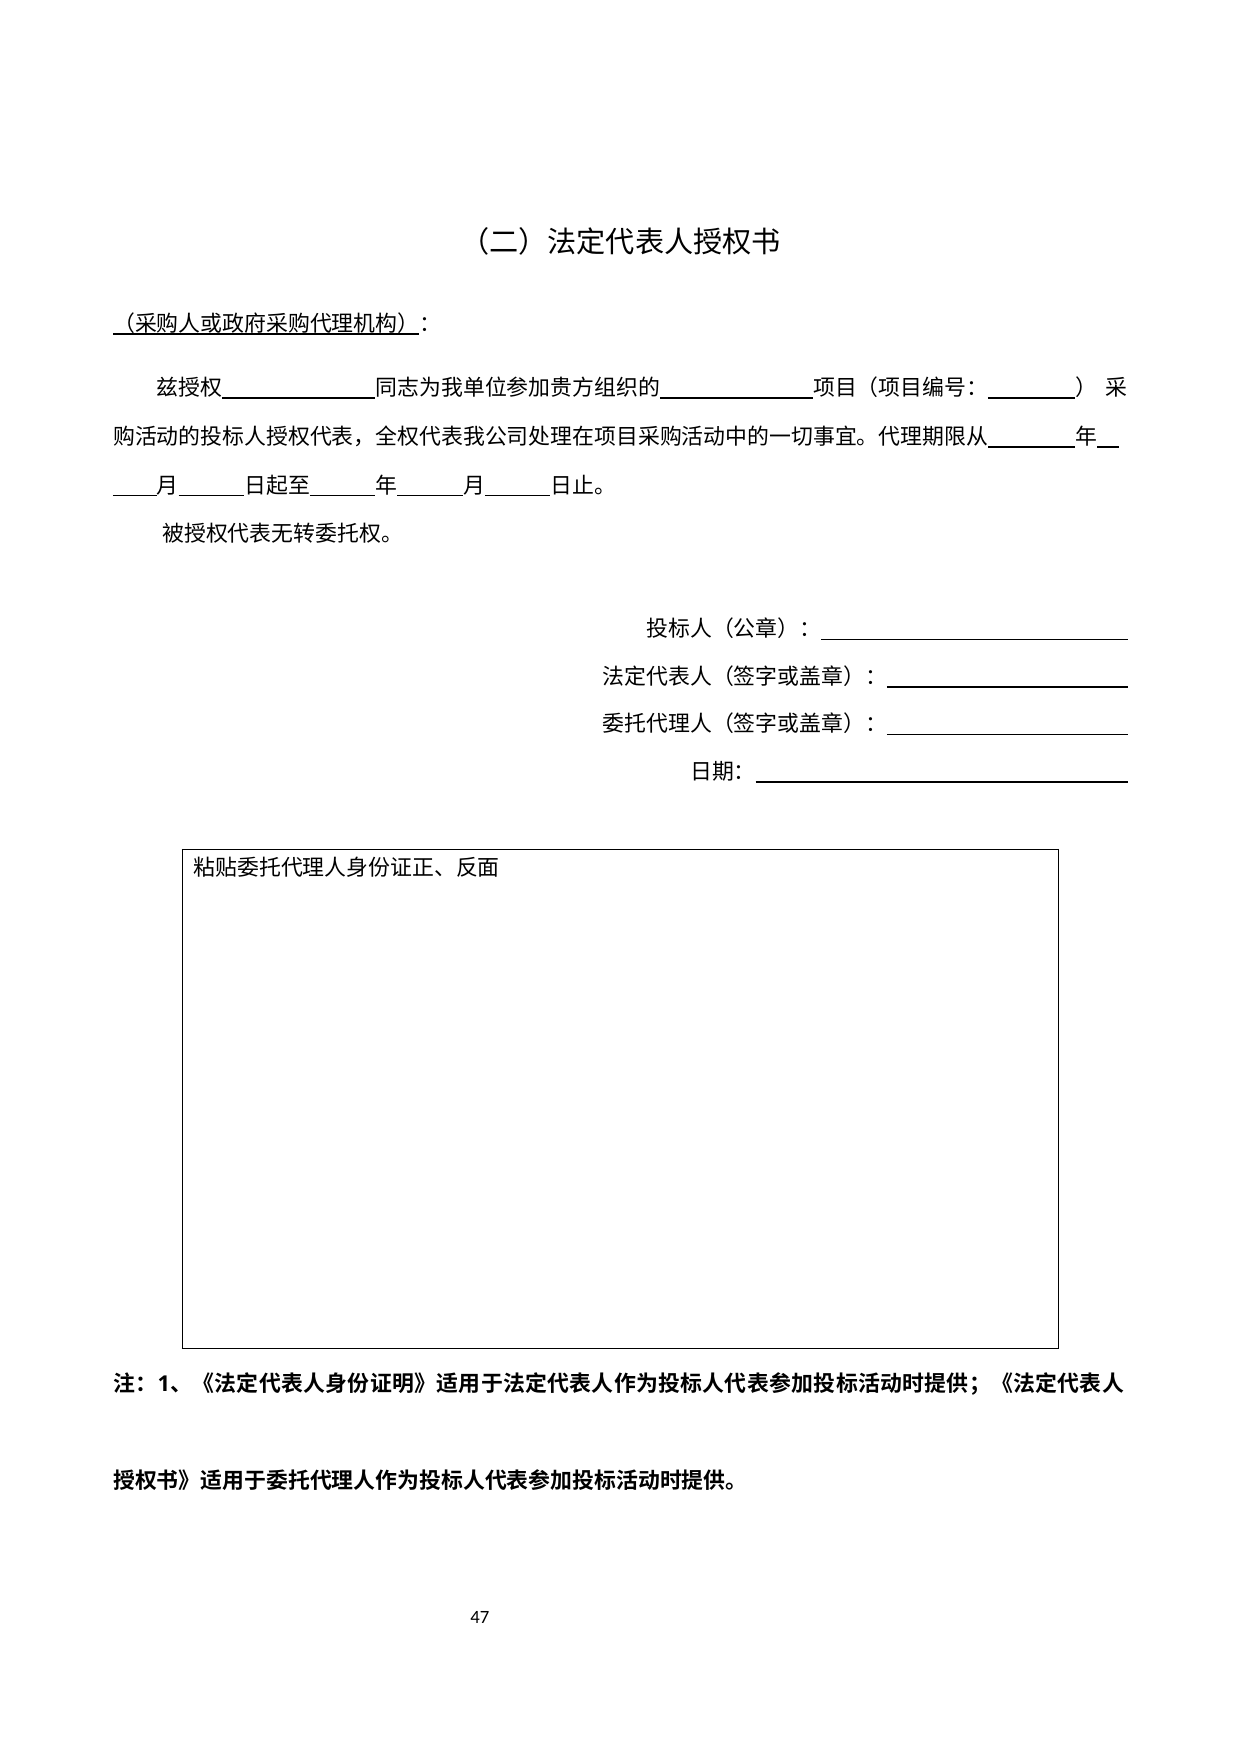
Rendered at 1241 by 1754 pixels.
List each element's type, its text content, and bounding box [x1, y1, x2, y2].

subtitle 法定代表人授权书 [113, 207, 1127, 272]
text 法定代表人（签字或盖章）： [113, 659, 1127, 691]
text 兹授权 同志为我单位参加贵方组织的 项目（项目编号： ）采购活动的投标人授权代表，全权代表我公司处理在项目采购活动中的一切事宜。代理期限从 年 月 日起至 年 月 日止。 [113, 370, 1127, 500]
text 日期： [113, 754, 1127, 786]
text （采购人或政府采购代理机构）： [113, 306, 1127, 338]
text 委托代理人（签字或盖章）： [113, 706, 1127, 738]
table_header 粘贴委托代理人身份证正、反面 [183, 850, 1058, 1348]
text 被授权代表无转委托权。 [113, 516, 1127, 548]
text 投标人（公章）： [113, 611, 1127, 643]
text 注：1、《法定代表人身份证明》适用于法定代表人作为投标人代表参加投标活动时提供；《法定代表人授权书》适用于委托代理人作为投标人代表参加投标活动时提供。 [113, 1349, 1127, 1511]
